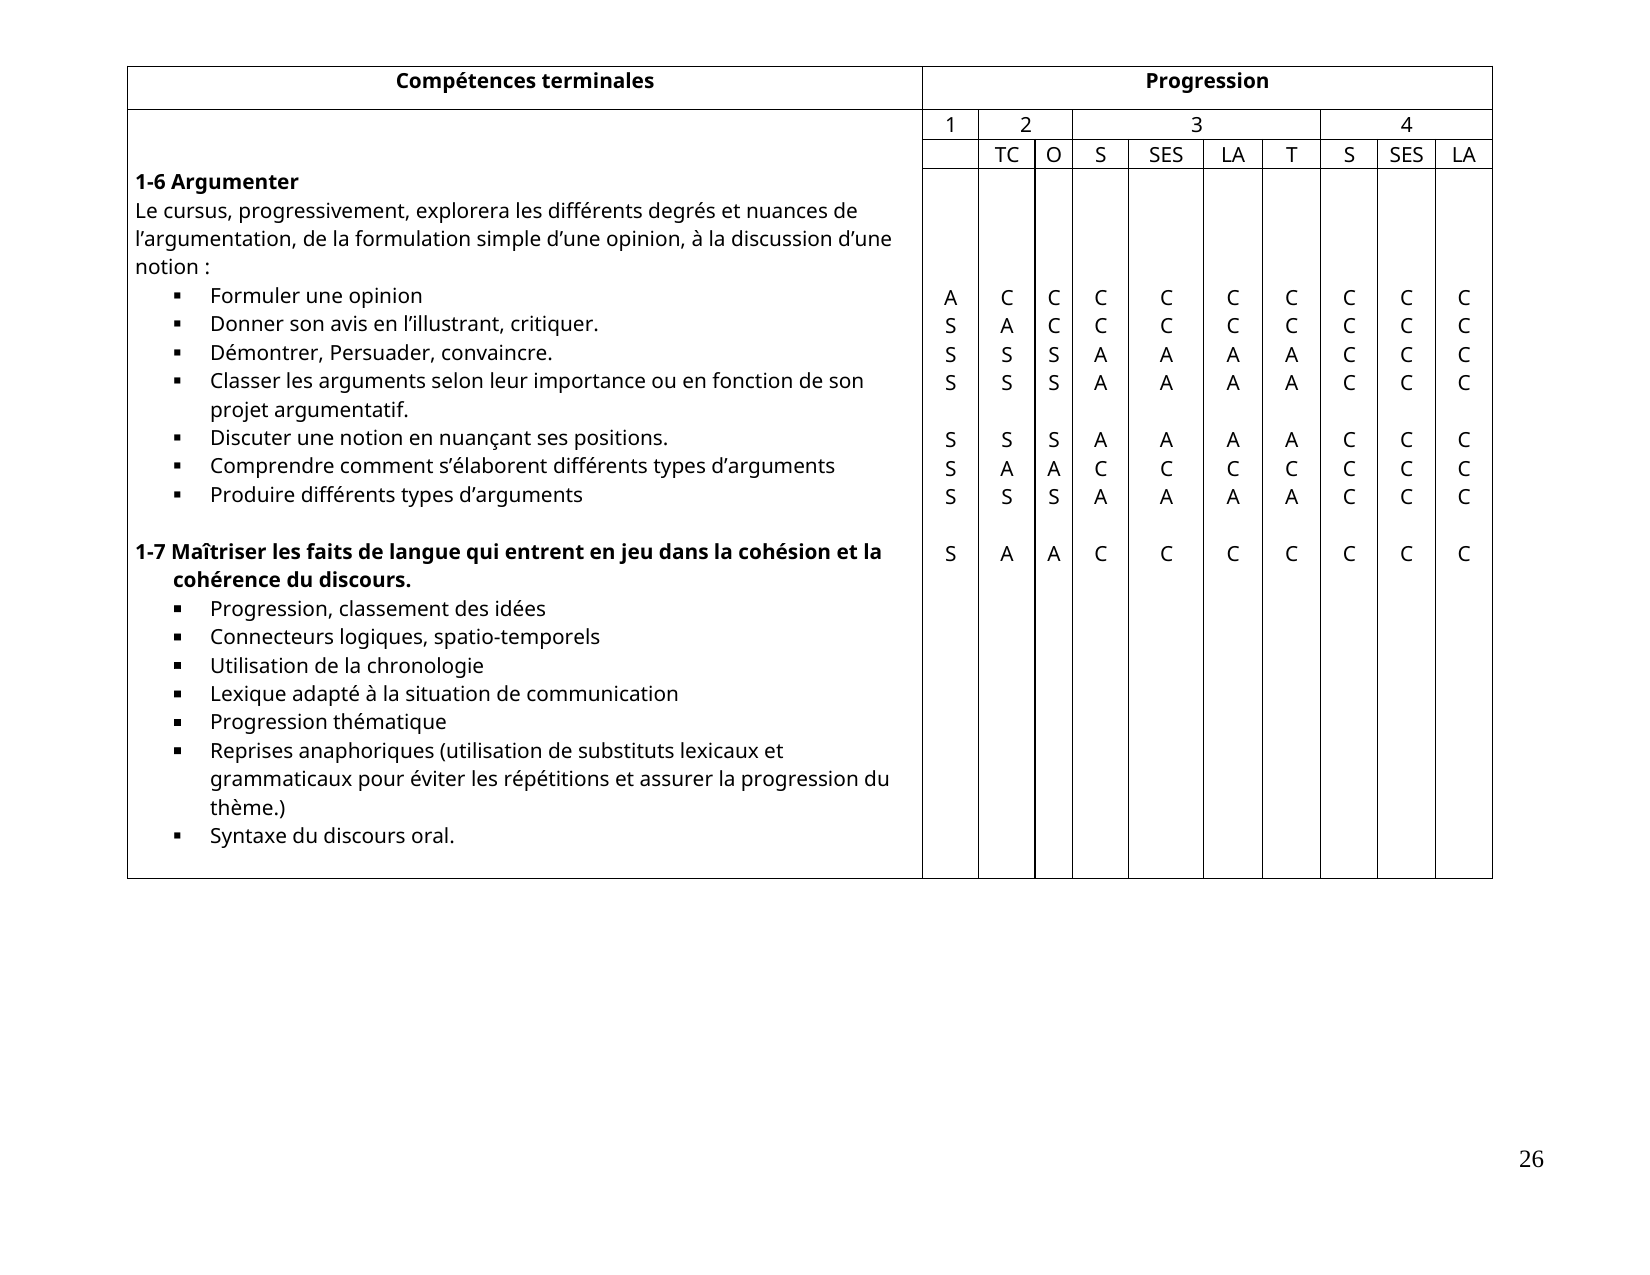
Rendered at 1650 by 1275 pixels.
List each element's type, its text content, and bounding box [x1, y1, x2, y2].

table_cell 1 [923, 110, 978, 139]
table_cell C C A A A C A C [1263, 169, 1320, 878]
table_cell 2 [979, 110, 1072, 139]
table_cell C C C C C C C C [1321, 169, 1377, 878]
table_cell TC [979, 140, 1034, 168]
table_cell C C A A A C A C [1073, 169, 1128, 878]
table_header Progression [923, 67, 1492, 109]
table_cell C C C C C C C C [1378, 169, 1435, 878]
table_cell LA [1436, 140, 1492, 168]
table_cell LA [1204, 140, 1262, 168]
table_cell 4 [1321, 110, 1492, 139]
table_cell C A S S S A S A [979, 169, 1034, 878]
table_cell SES [1378, 140, 1435, 168]
table_cell C C C C C C C C [1436, 169, 1492, 878]
table_cell S [1321, 140, 1377, 168]
table_cell 3 [1073, 110, 1320, 139]
table_cell O [1036, 140, 1072, 168]
table_cell S [1073, 140, 1128, 168]
table_cell C C S S S A S A [1036, 169, 1072, 878]
table_header Compétences terminales [128, 67, 922, 109]
table_cell [923, 140, 978, 168]
table_cell A S S S S S S S [923, 169, 978, 878]
table_cell C C A A A C A C [1129, 169, 1203, 878]
table_cell C C A A A C A C [1204, 169, 1262, 878]
table_cell T [1263, 140, 1320, 168]
table_cell 1-6 Argumenter Le cursus, progressivement, explorera les différents degrés et nuances de l’argumentation, de la formulation simple d’une opinion, à la discussion d’une notion : Formuler une opinion Donner son avis en l’illustrant, critiquer. Démontrer, Persuader, convaincre. Classer les arguments selon leur importance ou en fonction de son projet argumentatif. Discuter une notion en nuançant ses positions. Comprendre comment s’élaborent différents types d’arguments Produire différents types d’arguments 1-7 Maîtriser les faits de langue qui entrent en jeu dans la cohésion et la cohérence du discours. Progression, classement des idées Connecteurs logiques, spatio-temporels Utilisation de la chronologie Lexique adapté à la situation de communication Progression thématique Reprises anaphoriques (utilisation de substituts lexicaux et grammaticaux pour éviter les répétitions et assurer la progression du thème.) Syntaxe du discours oral. [128, 110, 922, 878]
table_cell SES [1129, 140, 1203, 168]
